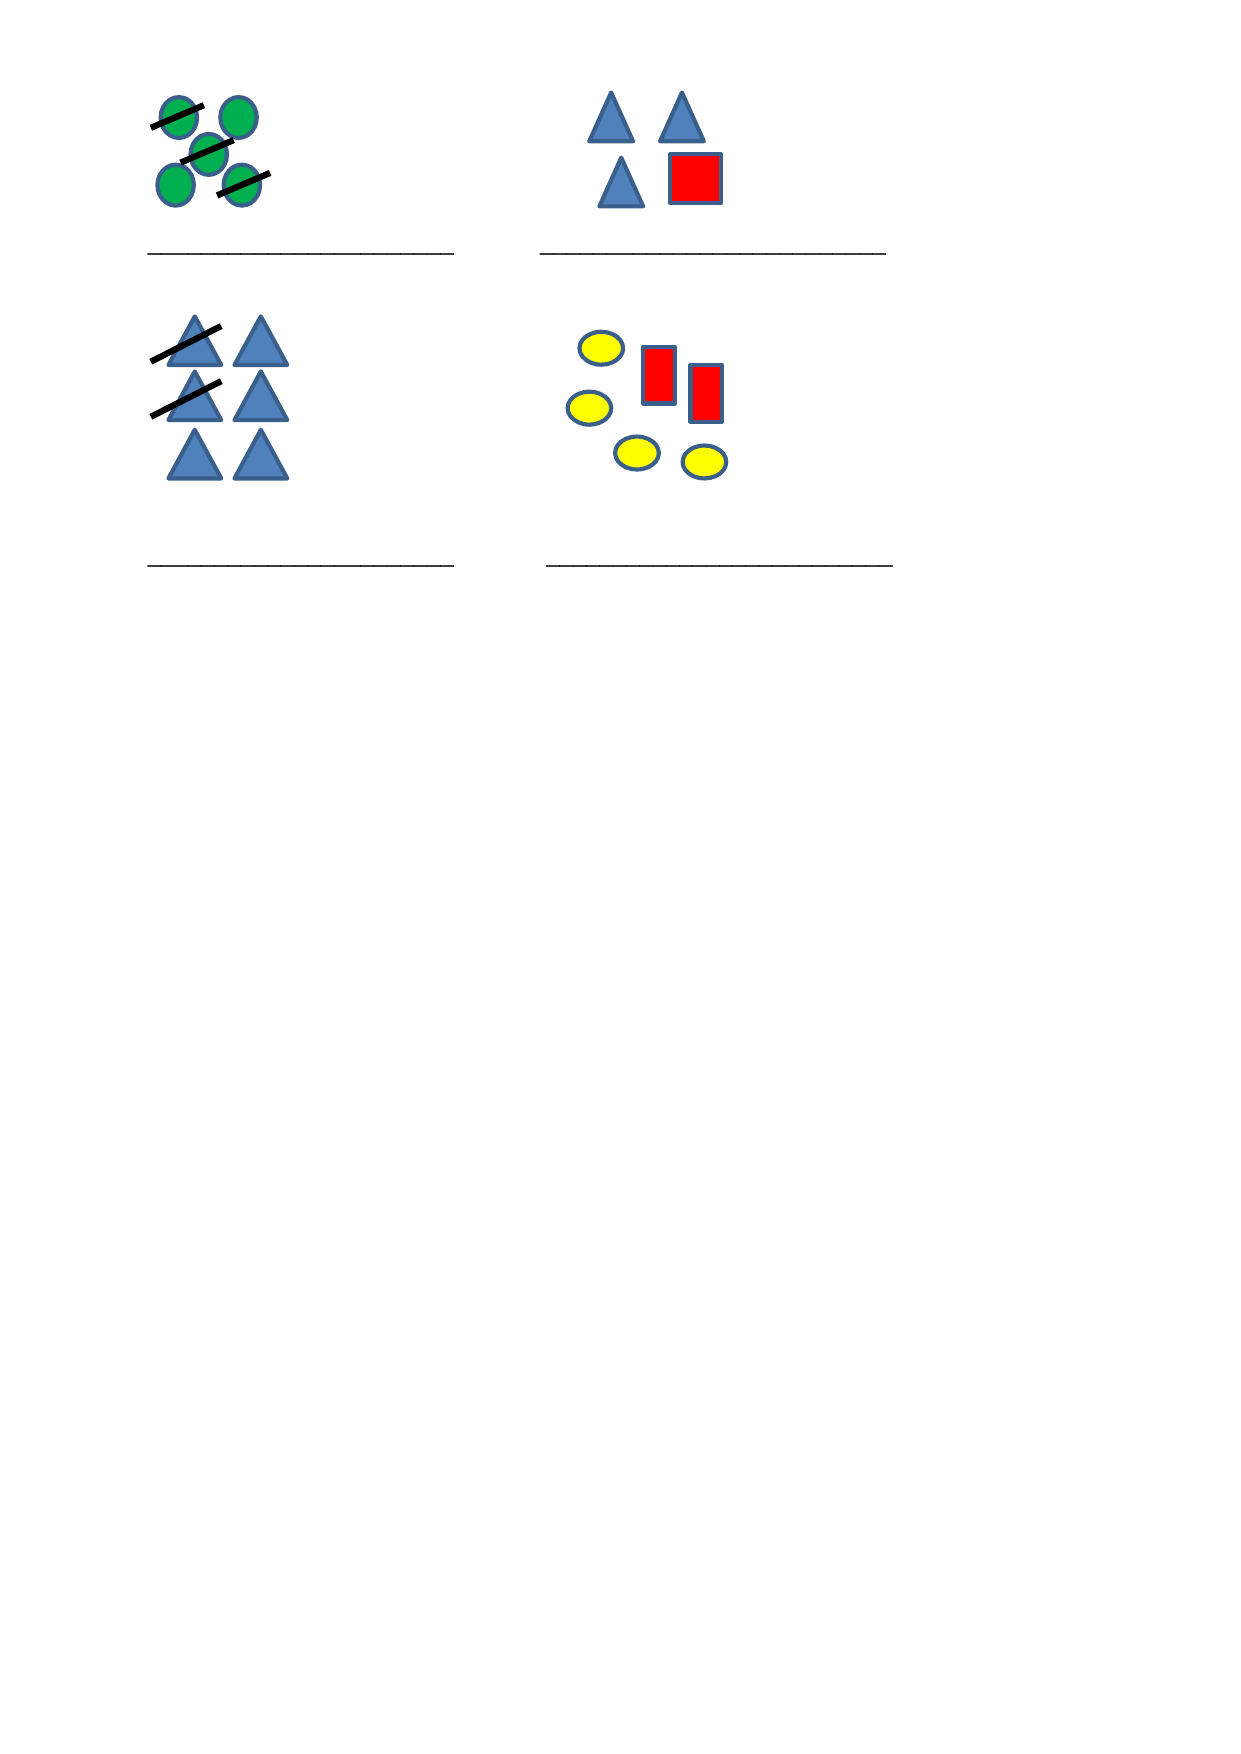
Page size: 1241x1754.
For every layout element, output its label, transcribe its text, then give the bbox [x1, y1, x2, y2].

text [148, 227, 1152, 255]
text _______________________ __________________________ [148, 540, 1152, 568]
